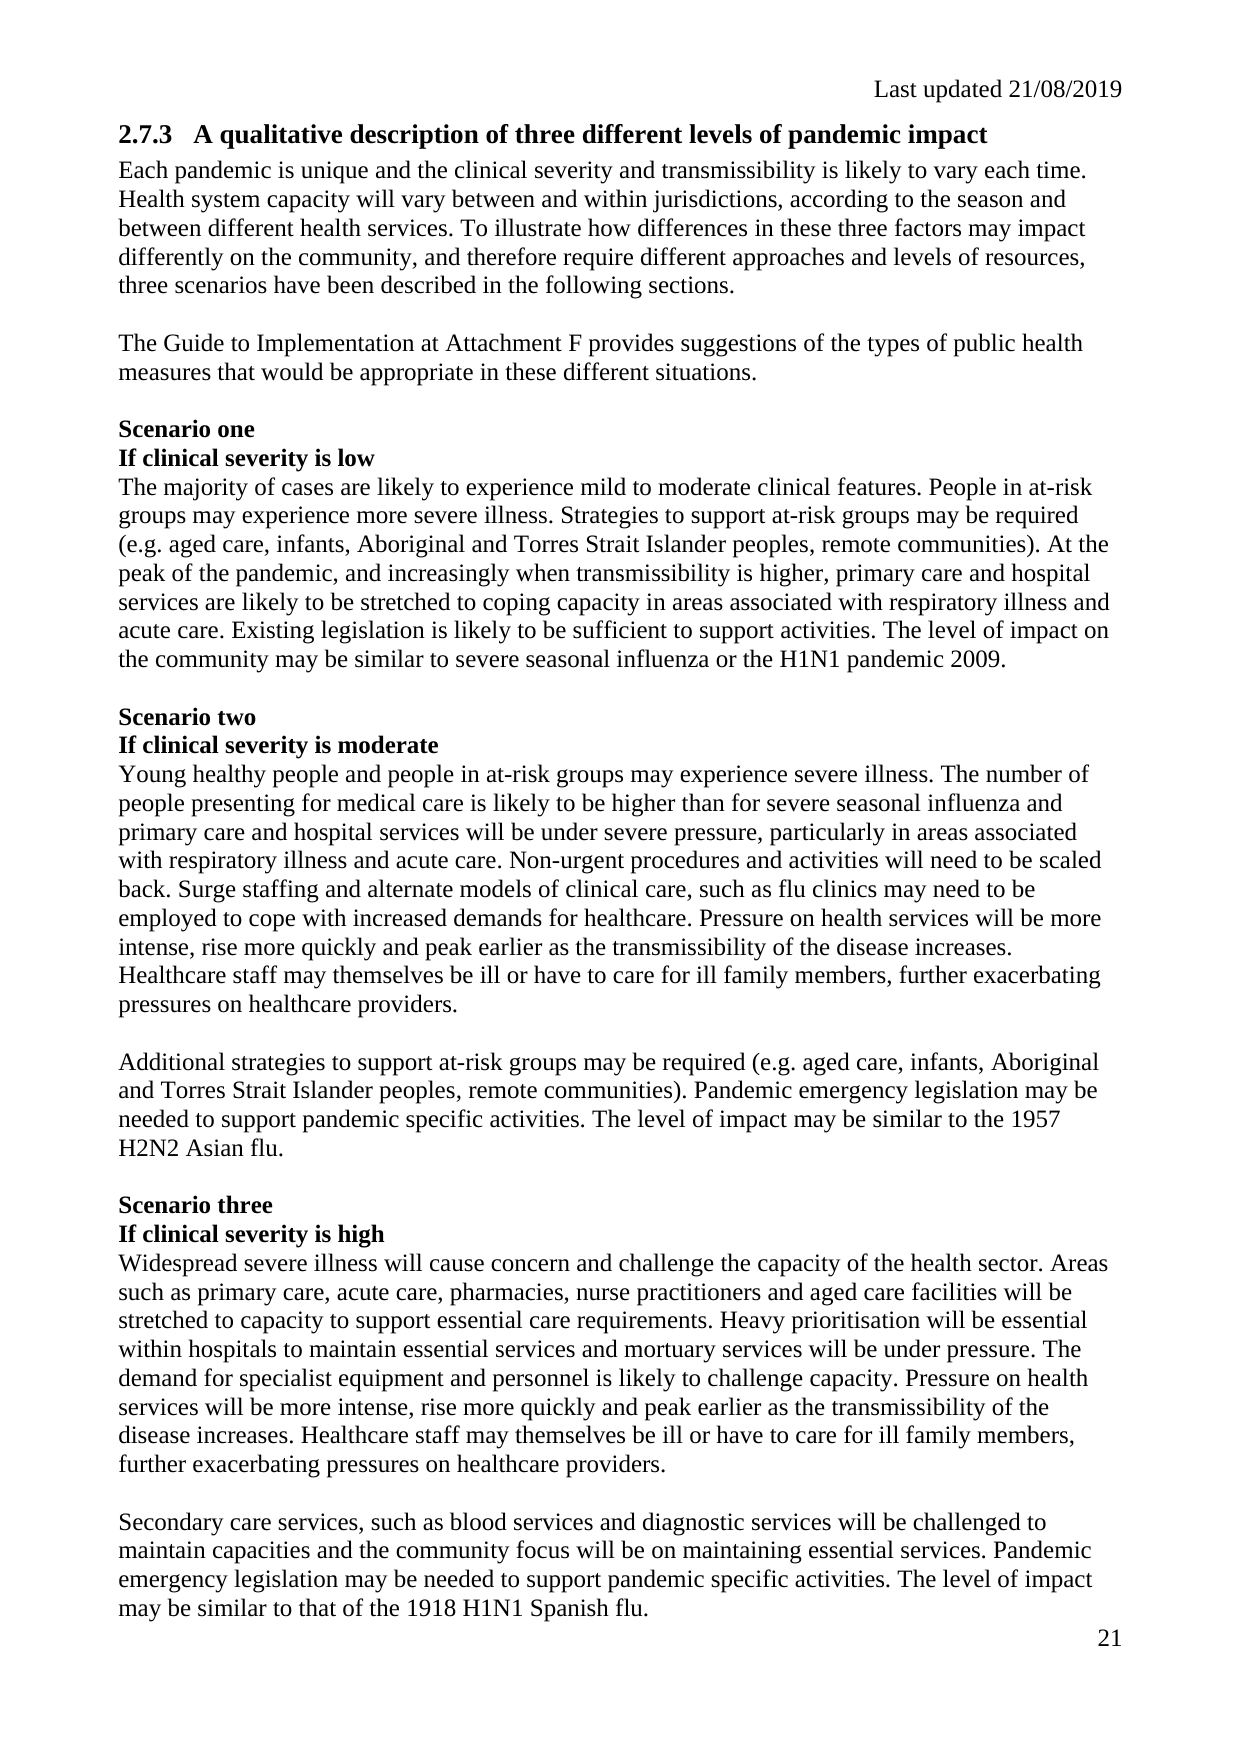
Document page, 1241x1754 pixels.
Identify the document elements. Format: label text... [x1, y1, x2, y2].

text Widespread severe illness will cause concern and challenge the capacity of the health sector. Areas such as primary care, acute care, pharmacies, nurse practitioners and aged care facilities will be stretched to capacity to support essential care requirements. Heavy prioritisation will be essential within hospitals to maintain essential services and mortuary services will be under pressure. The demand for specialist equipment and personnel is likely to challenge capacity. Pressure on health services will be more intense, rise more quickly and peak earlier as the transmissibility of the disease increases. Healthcare staff may themselves be ill or have to care for ill family members, further exacerbating pressures on healthcare providers. [118, 1248, 1122, 1478]
text If clinical severity is moderate [118, 731, 1122, 759]
text If clinical severity is low [118, 443, 1122, 472]
text Scenario three [118, 1191, 1122, 1219]
text Young healthy people and people in at-risk groups may experience severe illness. The number of people presenting for medical care is likely to be higher than for severe seasonal influenza and primary care and hospital services will be under severe pressure, particularly in areas associated with respiratory illness and acute care. Non-urgent procedures and activities will need to be scaled back. Surge staffing and alternate models of clinical care, such as flu clinics may need to be employed to cope with increased demands for healthcare. Pressure on health services will be more intense, rise more quickly and peak earlier as the transmissibility of the disease increases. Healthcare staff may themselves be ill or have to care for ill family members, further exacerbating pressures on healthcare providers. [118, 759, 1122, 1018]
text Secondary care services, such as blood services and diagnostic services will be challenged to maintain capacities and the community focus will be on maintaining essential services. Pandemic emergency legislation may be needed to support pandemic specific activities. The level of impact may be similar to that of the 1918 H1N1 Spanish flu. [118, 1507, 1122, 1622]
subtitle A qualitative description of three different levels of pandemic impact [118, 118, 1122, 149]
text If clinical severity is high [118, 1219, 1122, 1248]
text The Guide to Implementation at Attachment F provides suggestions of the types of public health measures that would be appropriate in these different situations. [118, 328, 1122, 386]
text Scenario two [118, 702, 1122, 731]
text Each pandemic is unique and the clinical severity and transmissibility is likely to vary each time. Health system capacity will vary between and within jurisdictions, according to the season and between different health services. To illustrate how differences in these three factors may impact differently on the community, and therefore require different approaches and levels of resources, three scenarios have been described in the following sections. [118, 156, 1122, 299]
text The majority of cases are likely to experience mild to moderate clinical features. People in at-risk groups may experience more severe illness. Strategies to support at-risk groups may be required (e.g. aged care, infants, Aboriginal and Torres Strait Islander peoples, remote communities). At the peak of the pandemic, and increasingly when transmissibility is higher, primary care and hospital services are likely to be stretched to coping capacity in areas associated with respiratory illness and acute care. Existing legislation is likely to be sufficient to support activities. The level of impact on the community may be similar to severe seasonal influenza or the H1N1 pandemic 2009. [118, 472, 1122, 673]
text Scenario one [118, 414, 1122, 443]
text Additional strategies to support at-risk groups may be required (e.g. aged care, infants, Aboriginal and Torres Strait Islander peoples, remote communities). Pandemic emergency legislation may be needed to support pandemic specific activities. The level of impact may be similar to the 1957 H2N2 Asian flu. [118, 1047, 1122, 1162]
